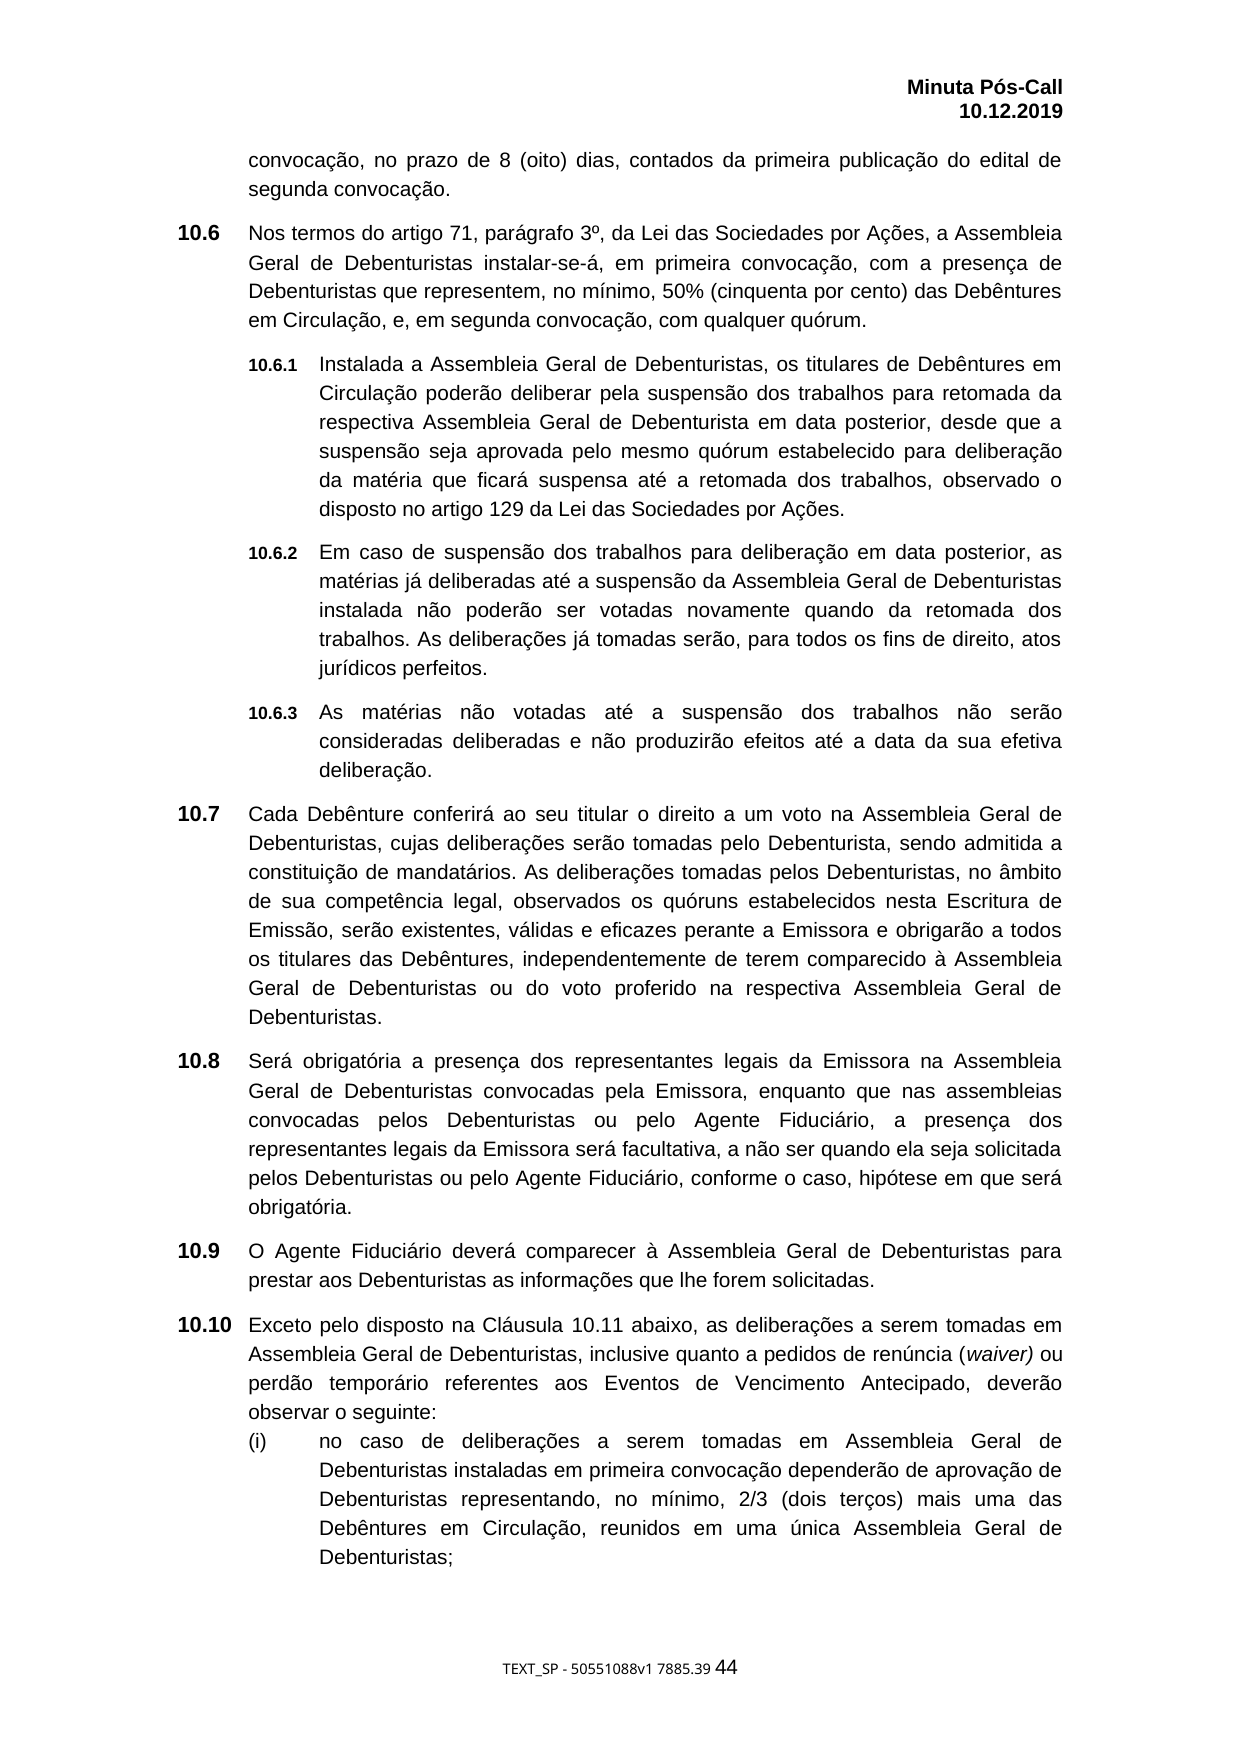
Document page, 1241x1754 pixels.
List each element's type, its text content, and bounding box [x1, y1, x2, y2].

text O Agente Fiduciário deverá comparecer à Assembleia Geral de Debenturistas para prestar aos Debenturistas as informações que lhe forem solicitadas. [177, 1238, 1063, 1292]
text Nos termos do artigo 71, parágrafo 3º, da Lei das Sociedades por Ações, a Assembleia Geral de Debenturistas instalar-se-á, em primeira convocação, com a presença de Debenturistas que representem, no mínimo, 50% (cinquenta por cento) das Debêntures em Circulação, e, em segunda convocação, com qualquer quórum. [177, 220, 1063, 332]
text Instalada a Assembleia Geral de Debenturistas, os titulares de Debêntures em Circulação poderão deliberar pela suspensão dos trabalhos para retomada da respectiva Assembleia Geral de Debenturista em data posterior, desde que a suspensão seja aprovada pelo mesmo quórum estabelecido para deliberação da matéria que ficará suspensa até a retomada dos trabalhos, observado o disposto no artigo 129 da Lei das Sociedades por Ações. [248, 352, 1063, 521]
text Cada Debênture conferirá ao seu titular o direito a um voto na Assembleia Geral de Debenturistas, cujas deliberações serão tomadas pelo Debenturista, sendo admitida a constituição de mandatários. As deliberações tomadas pelos Debenturistas, no âmbito de sua competência legal, observados os quóruns estabelecidos nesta Escritura de Emissão, serão existentes, válidas e eficazes perante a Emissora e obrigarão a todos os titulares das Debêntures, independentemente de terem comparecido à Assembleia Geral de Debenturistas ou do voto proferido na respectiva Assembleia Geral de Debenturistas. [177, 801, 1063, 1029]
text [177, 148, 1063, 201]
text no caso de deliberações a serem tomadas em Assembleia Geral de Debenturistas instaladas em primeira convocação dependerão de aprovação de Debenturistas representando, no mínimo, 2/3 (dois terços) mais uma das Debêntures em Circulação, reunidos em uma única Assembleia Geral de Debenturistas; [248, 1429, 1063, 1569]
text Será obrigatória a presença dos representantes legais da Emissora na Assembleia Geral de Debenturistas convocadas pela Emissora, enquanto que nas assembleias convocadas pelos Debenturistas ou pelo Agente Fiduciário, a presença dos representantes legais da Emissora será facultativa, a não ser quando ela seja solicitada pelos Debenturistas ou pelo Agente Fiduciário, conforme o caso, hipótese em que será obrigatória. [177, 1048, 1063, 1218]
text As matérias não votadas até a suspensão dos trabalhos não serão consideradas deliberadas e não produzirão efeitos até a data da sua efetiva deliberação. [248, 699, 1063, 781]
text Exceto pelo disposto na Cláusula 10.11 abaixo, as deliberações a serem tomadas em Assembleia Geral de Debenturistas, inclusive quanto a pedidos de renúncia (waiver) ou perdão temporário referentes aos Eventos de Vencimento Antecipado, deverão observar o seguinte: [177, 1312, 1063, 1424]
text Em caso de suspensão dos trabalhos para deliberação em data posterior, as matérias já deliberadas até a suspensão da Assembleia Geral de Debenturistas instalada não poderão ser votadas novamente quando da retomada dos trabalhos. As deliberações já tomadas serão, para todos os fins de direito, atos jurídicos perfeitos. [248, 540, 1063, 680]
